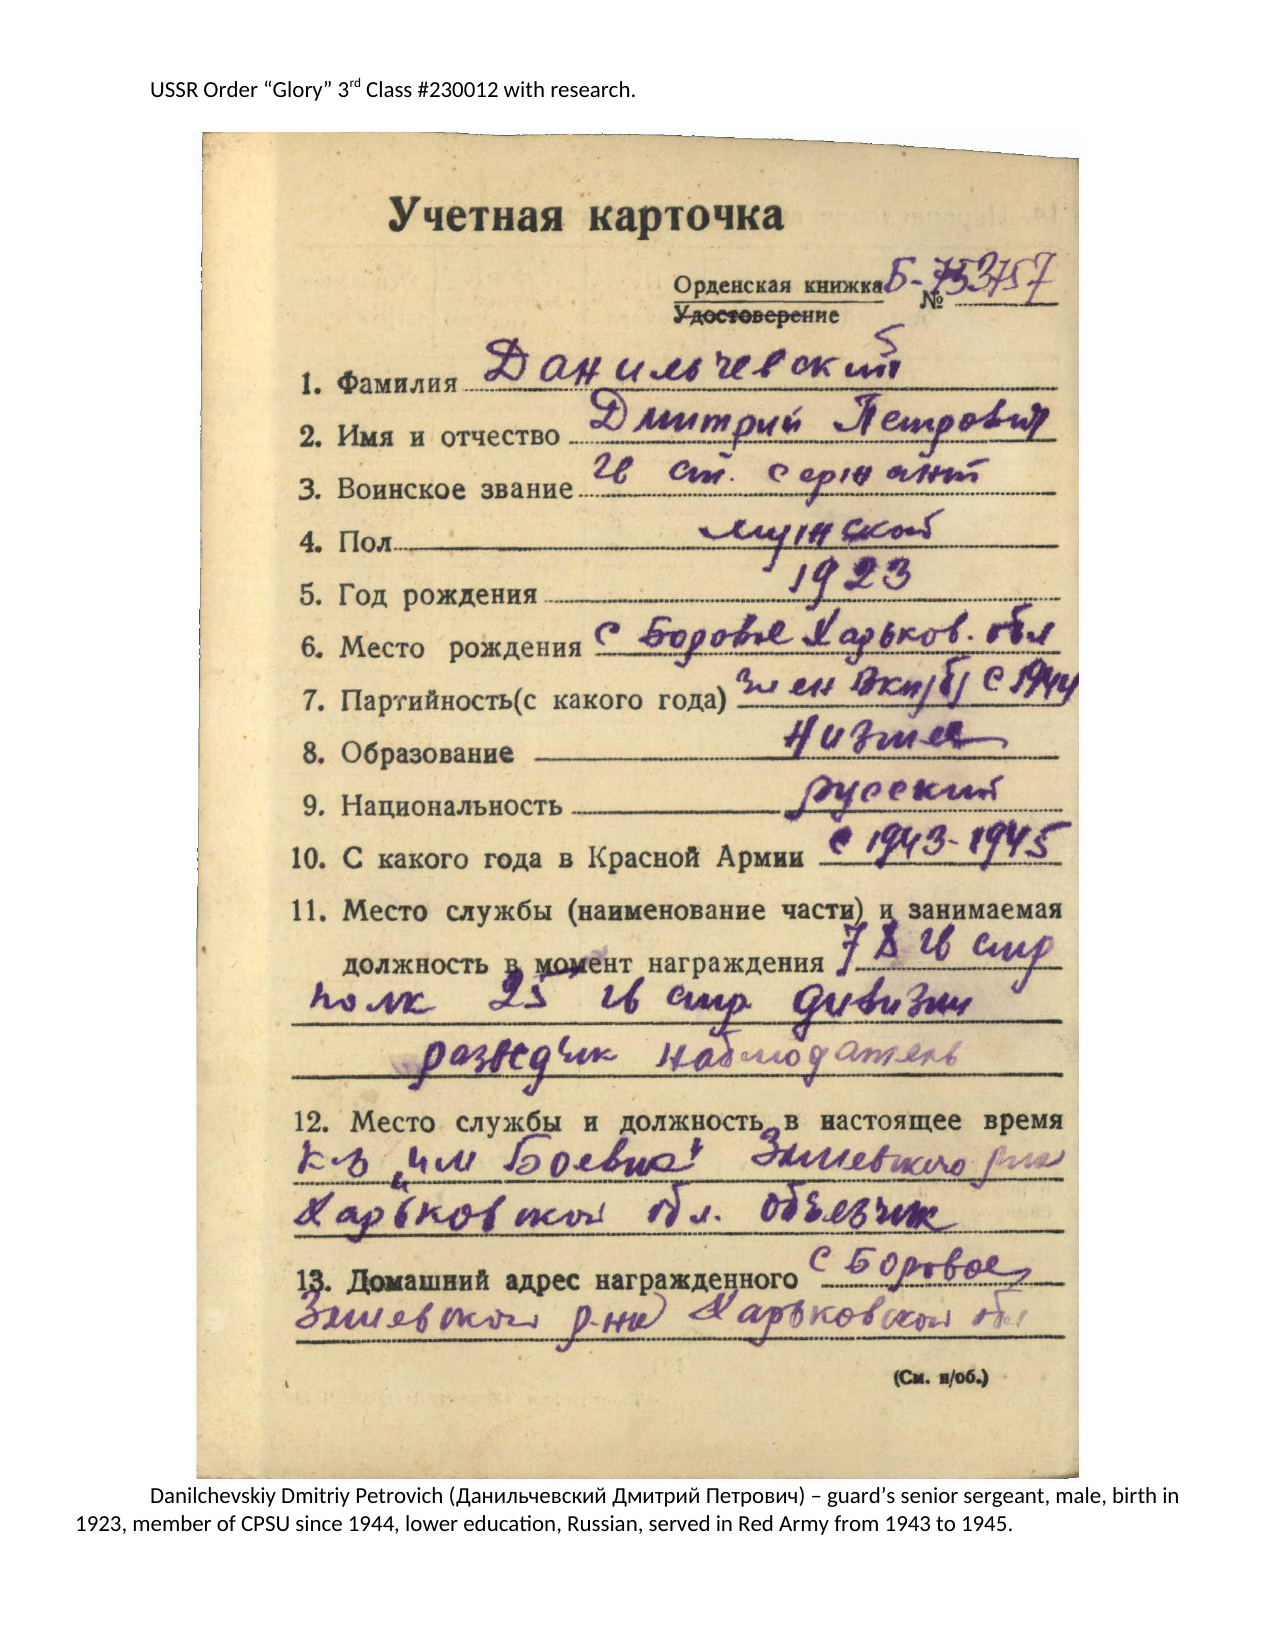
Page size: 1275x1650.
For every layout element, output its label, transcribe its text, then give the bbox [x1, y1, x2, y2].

text Danilchevskiy Dmitriy Petrovich (Данильчевский Дмитрий Петрович) – guard’s senior sergeant, male, birth in 1923, member of CPSU since 1944, lower education, Russian, served in Red Army from 1943 to 1945. [75, 1482, 1200, 1538]
text USSR Order “Glory” 3rd Class #230012 with research. [75, 75, 1200, 103]
picture [192, 131, 1083, 1482]
